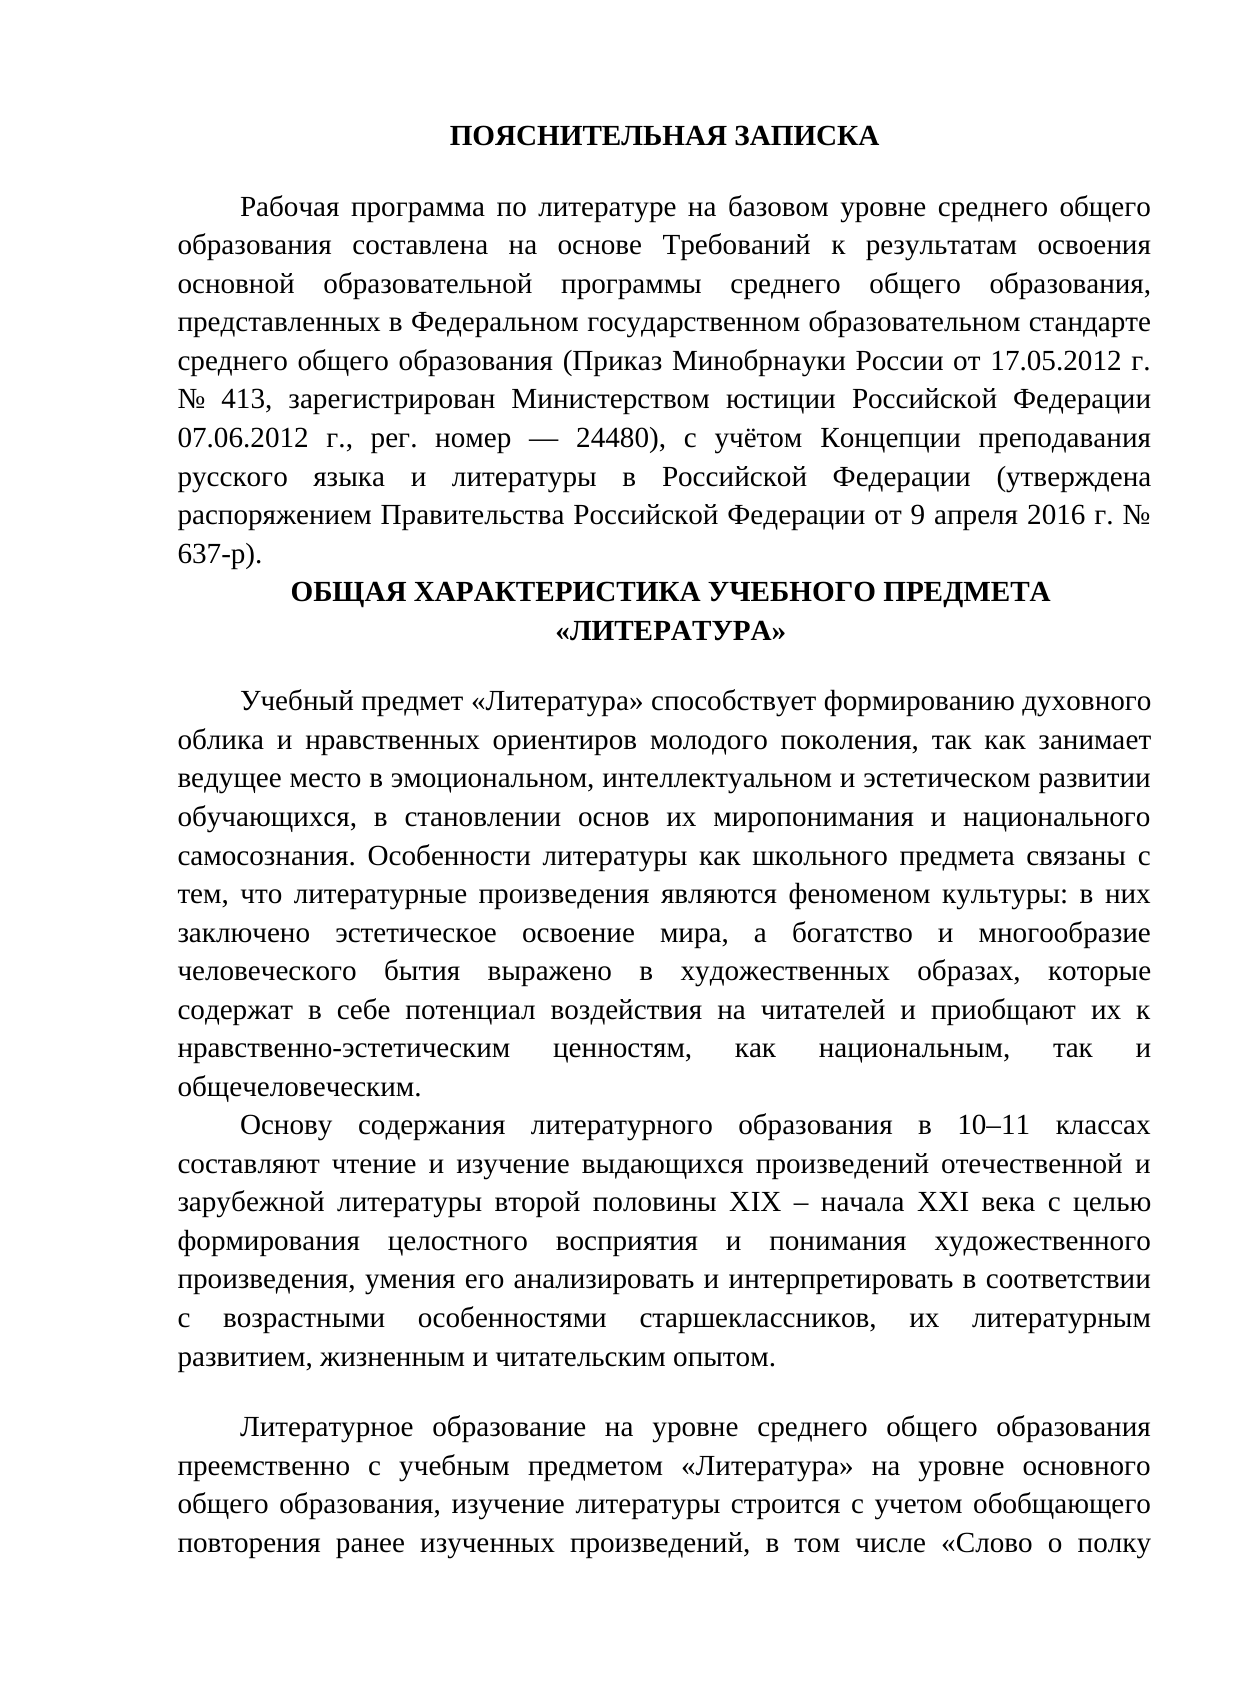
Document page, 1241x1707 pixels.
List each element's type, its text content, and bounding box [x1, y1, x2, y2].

text Рабочая программа по литературе на базовом уровне среднего общего образования составлена на основе Требований к результатам освоения основной образовательной программы среднего общего образования, представленных в Федеральном государственном образовательном стандарте среднего общего образования (Приказ Минобрнауки России от 17.05.2012 г. № 413, зарегистрирован Министерством юстиции Российской Федерации 07.06.2012 г., рег. номер — 24480), с учётом Концепции преподавания русского языка и литературы в Российской Федерации (утверждена распоряжением Правительства Российской Федерации от 9 апреля 2016 г. № 637-р). [177, 189, 1152, 569]
text Учебный предмет «Литература» способствует формированию духовного облика и нравственных ориентиров молодого поколения, так как занимает ведущее место в эмоциональном, интеллектуальном и эстетическом развитии обучающихся, в становлении основ их миропонимания и национального самосознания. Особенности литературы как школьного предмета связаны с тем, что литературные произведения являются феноменом культуры: в них заключено эстетическое освоение мира, а богатство и многообразие человеческого бытия выражено в художественных образах, которые содержат в себе потенциал воздействия на читателей и приобщают их к нравственно-эстетическим ценностям, как национальным, так и общечеловеческим. [177, 683, 1152, 1102]
text ПОЯСНИТЕЛЬНАЯ ЗАПИСКА [177, 118, 1152, 152]
text ОБЩАЯ ХАРАКТЕРИСТИКА УЧЕБНОГО ПРЕДМЕТА «ЛИТЕРАТУРА» [190, 574, 1152, 646]
text Основу содержания литературного образования в 10–11 классах составляют чтение и изучение выдающихся произведений отечественной и зарубежной литературы второй половины ХIХ – начала ХХI века с целью формирования целостного восприятия и понимания художественного произведения, умения его анализировать и интерпретировать в соответствии с возрастными особенностями старшеклассников, их литературным развитием, жизненным и читательским опытом. [177, 1107, 1152, 1372]
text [177, 1409, 1152, 1559]
